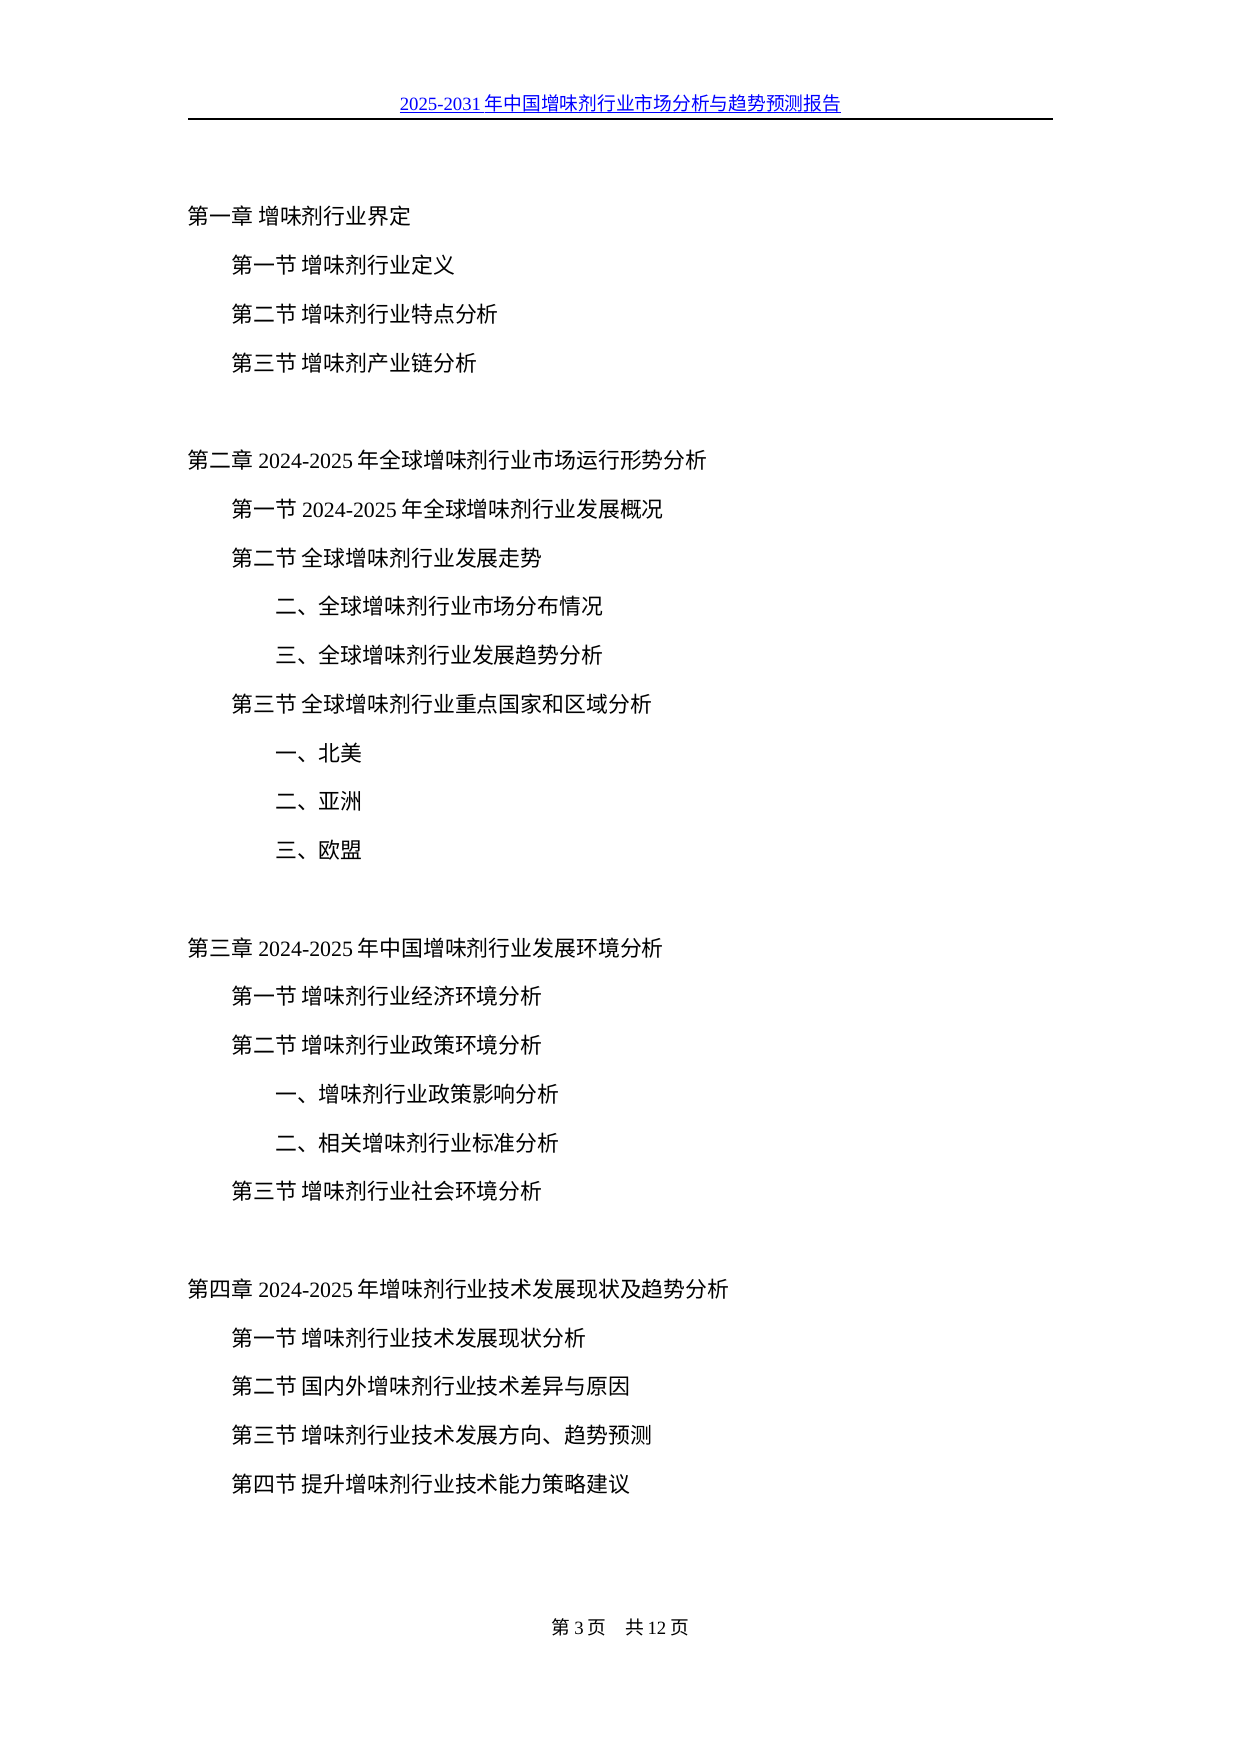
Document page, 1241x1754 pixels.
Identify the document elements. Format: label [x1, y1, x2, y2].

text [187, 150, 1053, 1499]
